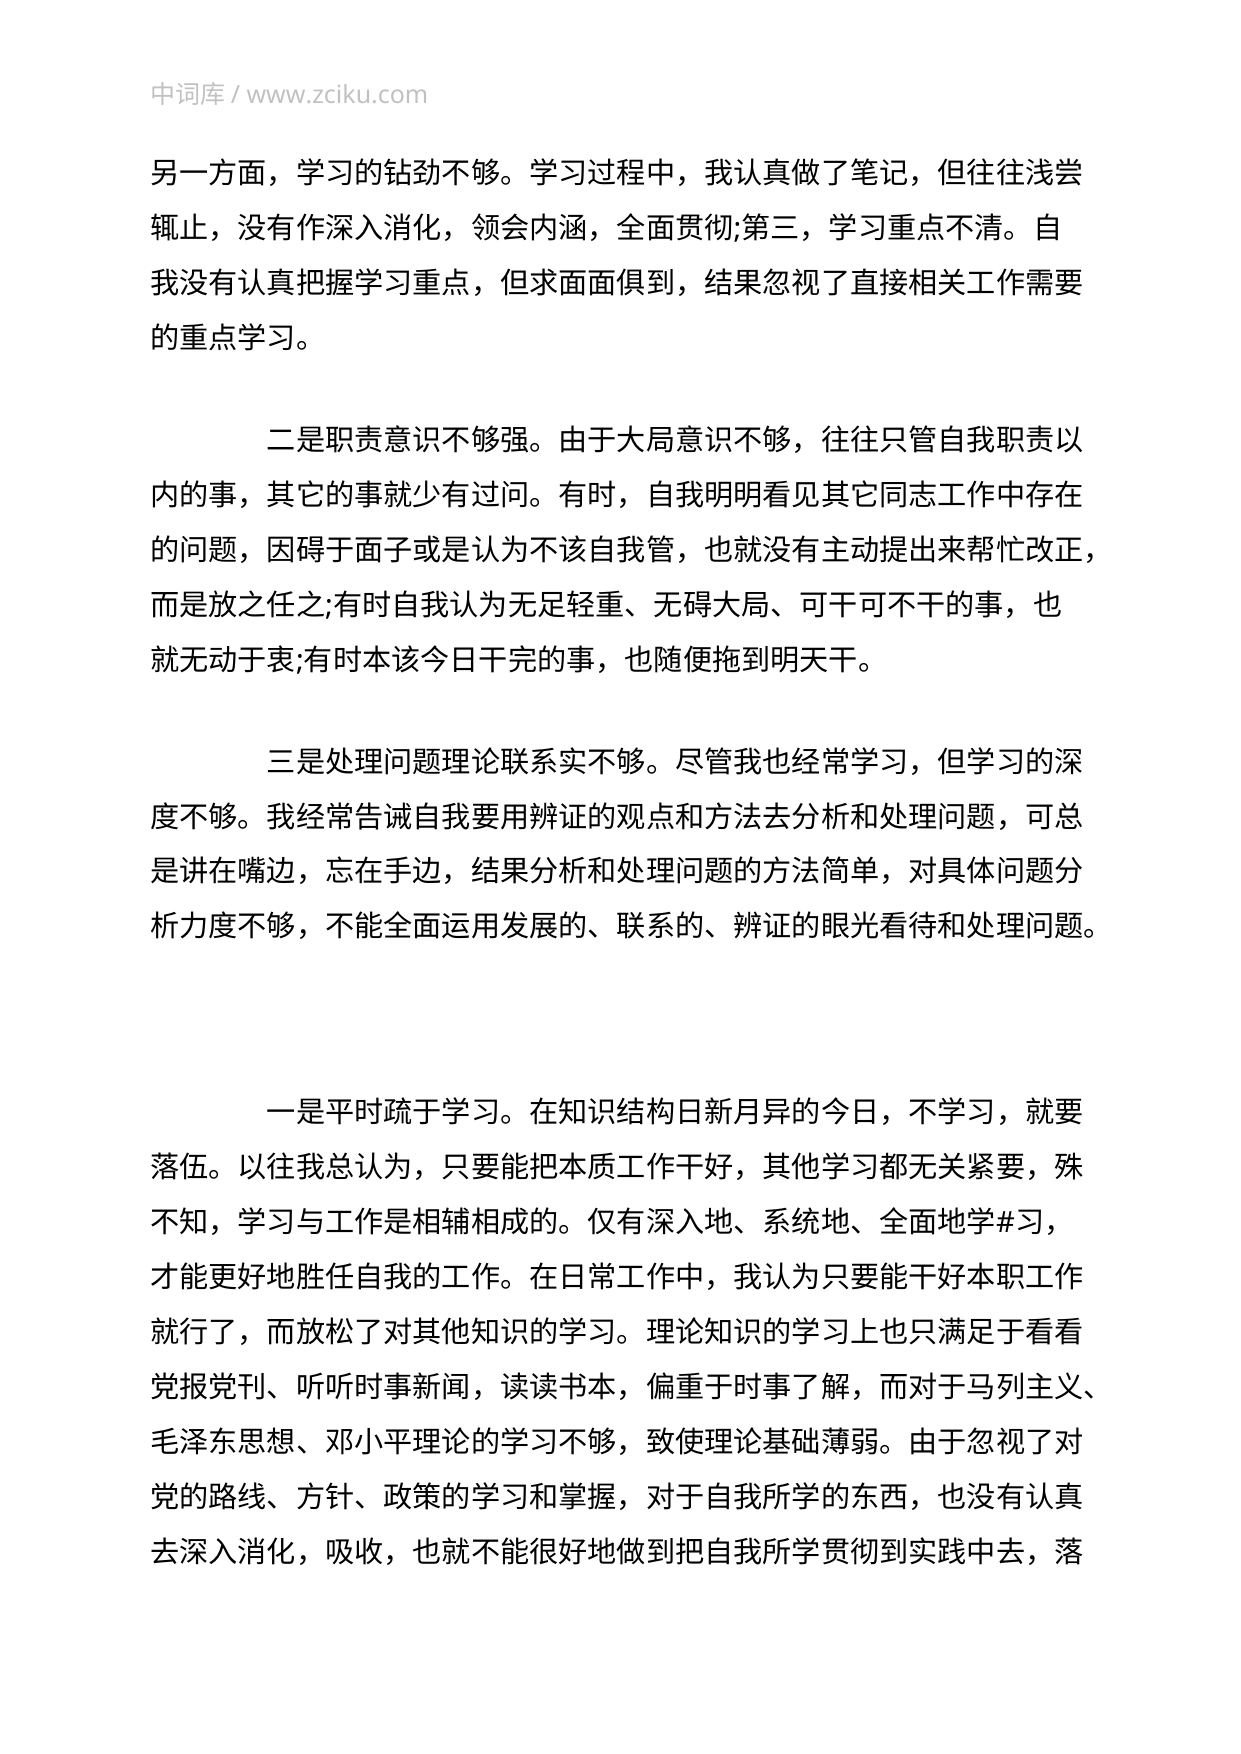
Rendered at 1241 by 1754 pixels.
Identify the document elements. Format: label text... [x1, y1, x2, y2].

text 二是职责意识不够强。由于大局意识不够，往往只管自我职责以内的事，其它的事就少有过问。有时，自我明明看见其它同志工作中存在的问题，因碍于面子或是认为不该自我管，也就没有主动提出来帮忙改正，而是放之任之;有时自我认为无足轻重、无碍大局、可干可不干的事，也就无动于衷;有时本该今日干完的事，也随便拖到明天干。 [150, 417, 1090, 679]
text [150, 150, 1090, 357]
text 三是处理问题理论联系实不够。尽管我也经常学习，但学习的深度不够。我经常告诫自我要用辨证的观点和方法去分析和处理问题，可总是讲在嘴边，忘在手边，结果分析和处理问题的方法简单，对具体问题分析力度不够，不能全面运用发展的、联系的、辨证的眼光看待和处理问题。 [150, 738, 1090, 945]
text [150, 1089, 1090, 1570]
